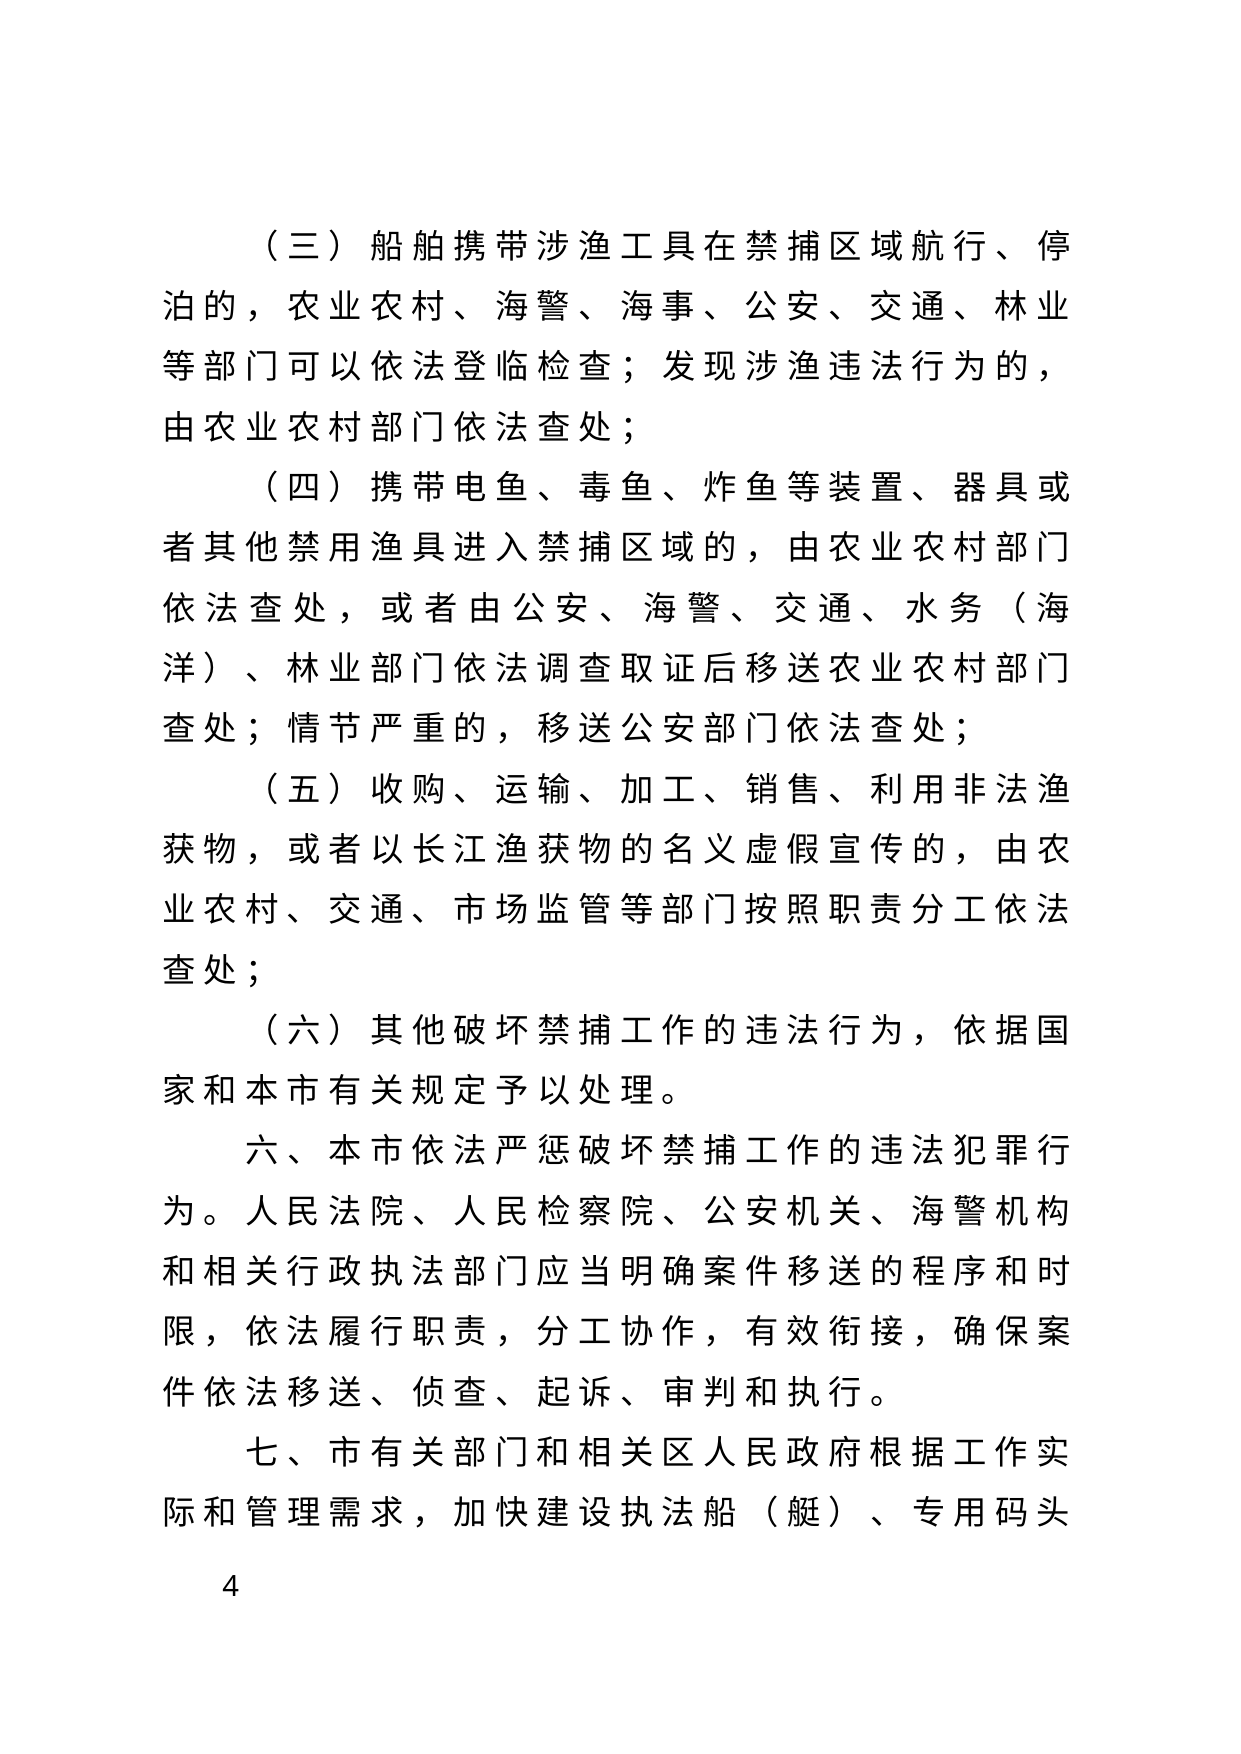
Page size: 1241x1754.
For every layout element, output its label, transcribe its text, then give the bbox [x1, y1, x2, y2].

text （五）收购、运输、加工、销售、利用非法渔获物，或者以长江渔获物的名义虚假宣传的，由农业农村、交通、市场监管等部门按照职责分工依法查处； [162, 756, 1078, 998]
text （三）船舶携带涉渔工具在禁捕区域航行、停泊的，农业农村、海警、海事、公安、交通、林业等部门可以依法登临检查；发现涉渔违法行为的，由农业农村部门依法查处； [162, 213, 1078, 455]
text （四）携带电鱼、毒鱼、炸鱼等装置、器具或者其他禁用渔具进入禁捕区域的，由农业农村部门依法查处，或者由公安、海警、交通、水务（海洋）、林业部门依法调查取证后移送农业农村部门查处；情节严重的，移送公安部门依法查处； [162, 455, 1078, 756]
text （六）其他破坏禁捕工作的违法行为，依据国家和本市有关规定予以处理。 [162, 998, 1078, 1118]
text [162, 1420, 1078, 1540]
text 六、本市依法严惩破坏禁捕工作的违法犯罪行为。人民法院、人民检察院、公安机关、海警机构和相关行政执法部门应当明确案件移送的程序和时限，依法履行职责，分工协作，有效衔接，确保案件依法移送、侦查、起诉、审判和执行。 [162, 1118, 1078, 1420]
